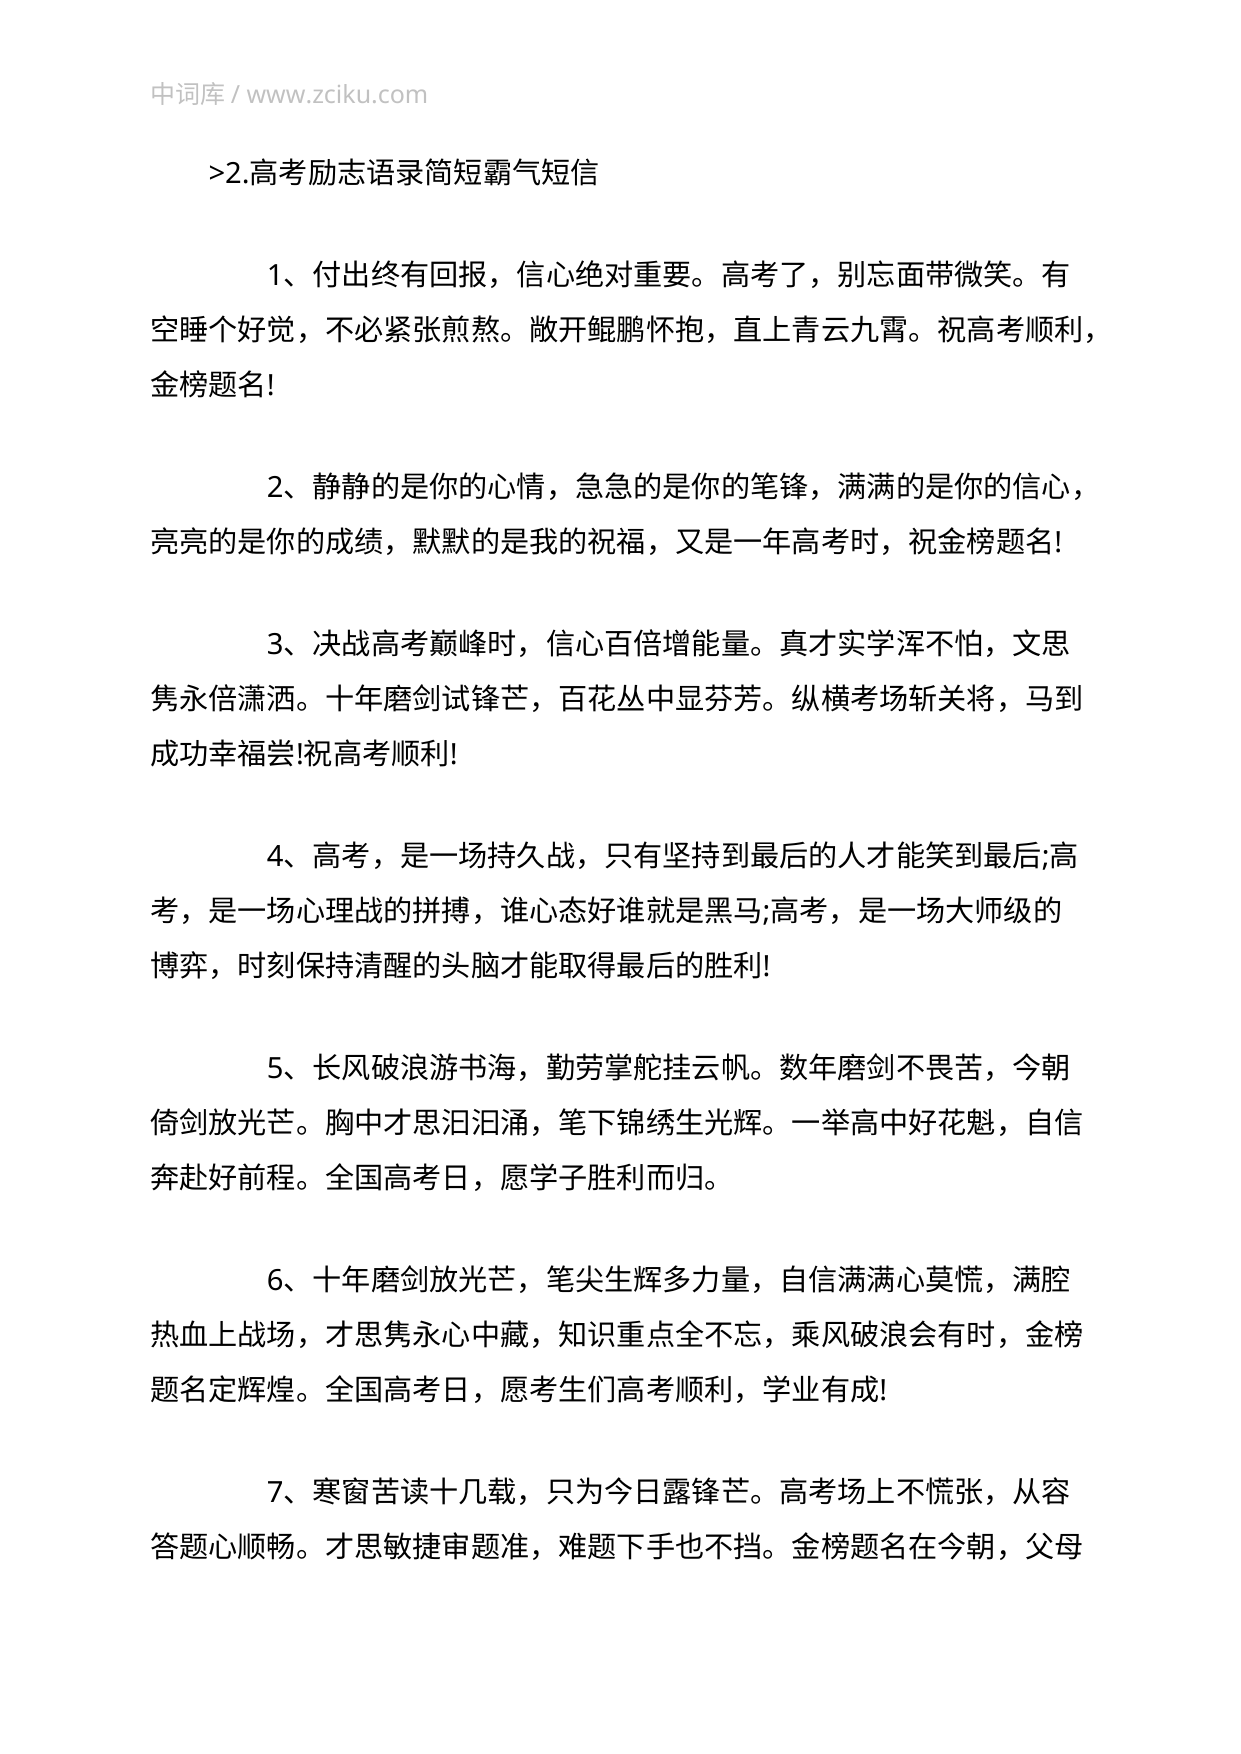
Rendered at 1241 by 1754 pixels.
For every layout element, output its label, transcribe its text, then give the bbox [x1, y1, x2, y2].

text 1、付出终有回报，信心绝对重要。高考了，别忘面带微笑。有空睡个好觉，不必紧张煎熬。敞开鲲鹏怀抱，直上青云九霄。祝高考顺利，金榜题名! [150, 252, 1090, 404]
text 3、决战高考巅峰时，信心百倍增能量。真才实学浑不怕，文思隽永倍潇洒。十年磨剑试锋芒，百花丛中显芬芳。纵横考场斩关将，马到成功幸福尝!祝高考顺利! [150, 621, 1090, 773]
text >2.高考励志语录简短霸气短信 [150, 150, 1090, 192]
text 2、静静的是你的心情，急急的是你的笔锋，满满的是你的信心，亮亮的是你的成绩，默默的是我的祝福，又是一年高考时，祝金榜题名! [150, 464, 1090, 561]
text 5、长风破浪游书海，勤劳掌舵挂云帆。数年磨剑不畏苦，今朝倚剑放光芒。胸中才思汩汩涌，笔下锦绣生光辉。一举高中好花魁，自信奔赴好前程。全国高考日，愿学子胜利而归。 [150, 1045, 1090, 1197]
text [150, 1468, 1090, 1566]
text 6、十年磨剑放光芒，笔尖生辉多力量，自信满满心莫慌，满腔热血上战场，才思隽永心中藏，知识重点全不忘，乘风破浪会有时，金榜题名定辉煌。全国高考日，愿考生们高考顺利，学业有成! [150, 1256, 1090, 1409]
text 4、高考，是一场持久战，只有坚持到最后的人才能笑到最后;高考，是一场心理战的拼搏，谁心态好谁就是黑马;高考，是一场大师级的博弈，时刻保持清醒的头脑才能取得最后的胜利! [150, 833, 1090, 985]
